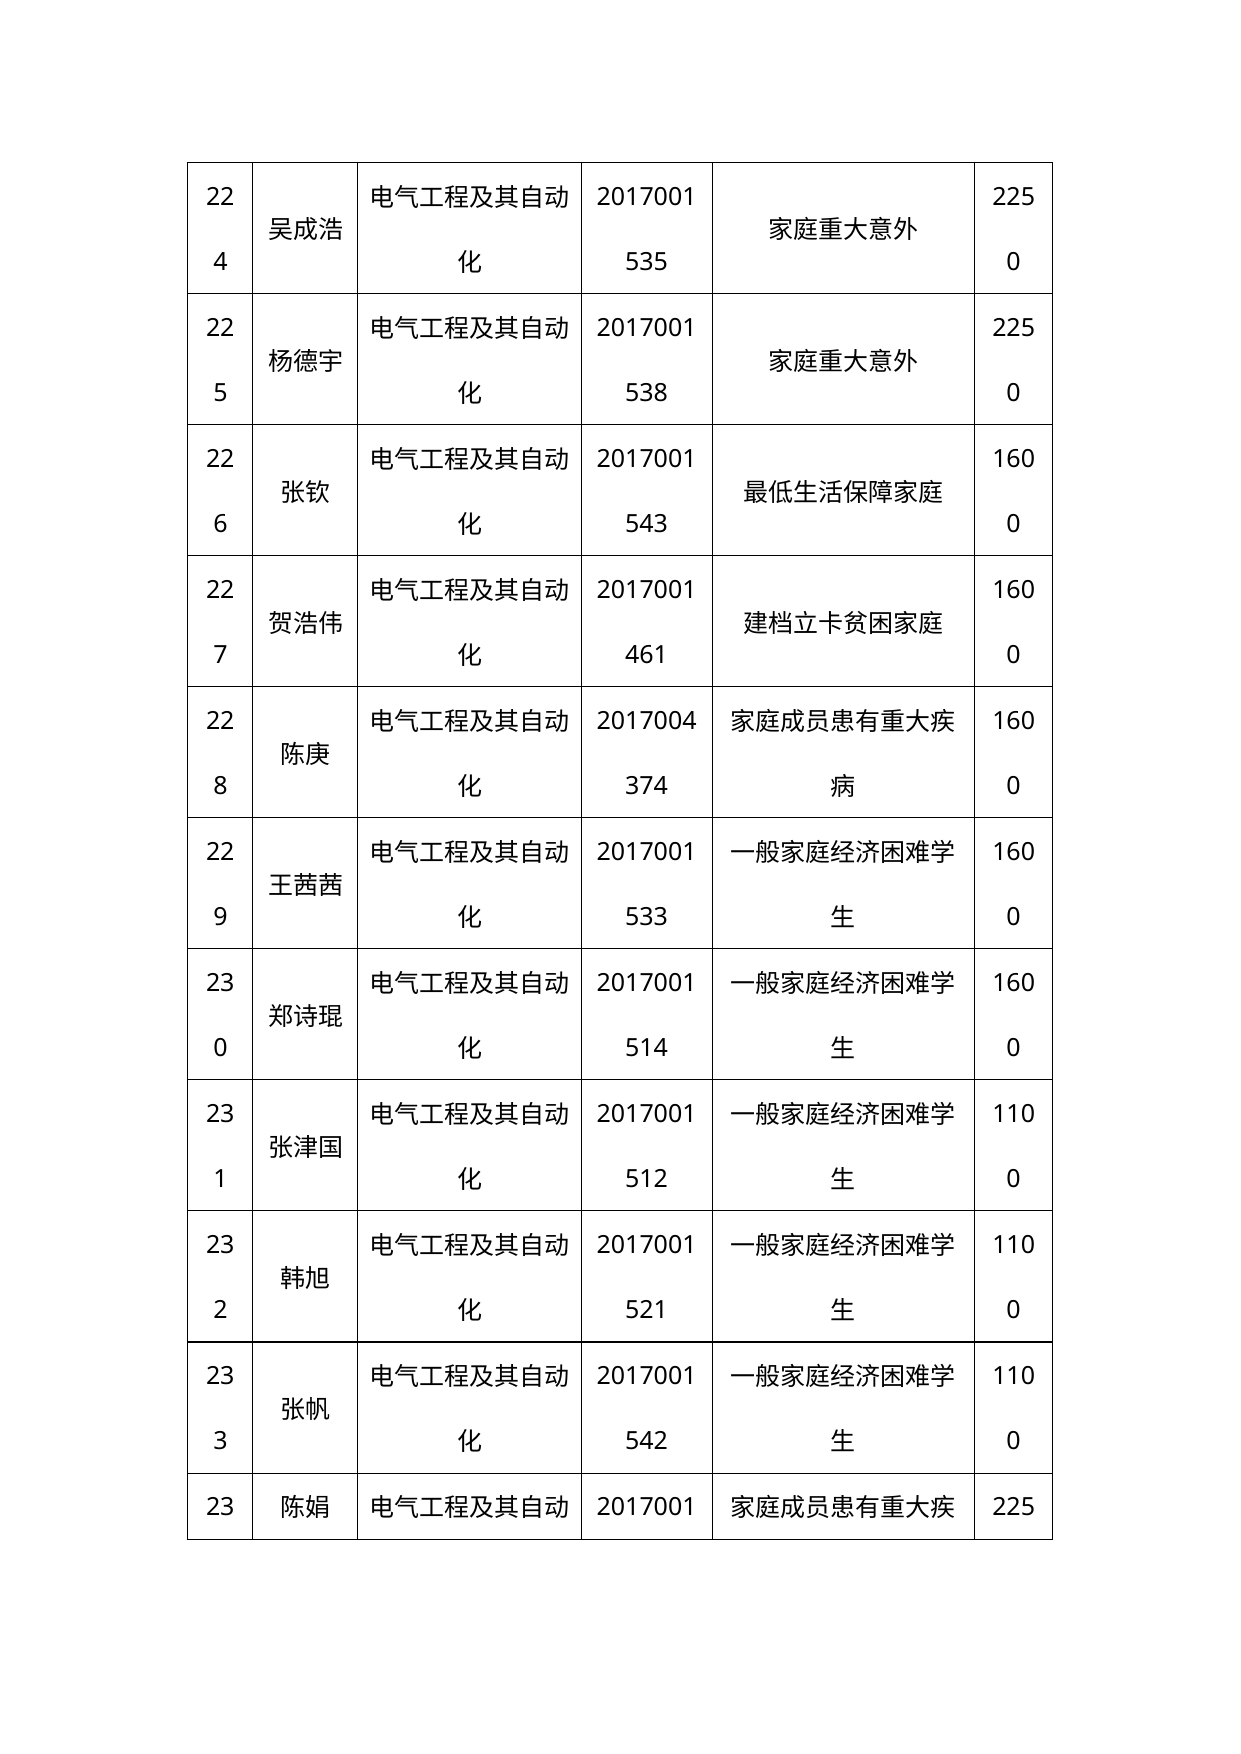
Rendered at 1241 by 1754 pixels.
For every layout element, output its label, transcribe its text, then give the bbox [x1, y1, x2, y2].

table_cell 杨德宇 [253, 294, 357, 424]
table_cell 231 [188, 1080, 252, 1210]
table_cell 2250 [975, 163, 1052, 293]
table_cell 一般家庭经济困难学生 [713, 1211, 974, 1341]
table_cell 一般家庭经济困难学生 [713, 818, 974, 948]
table_cell 一般家庭经济困难学生 [713, 1343, 974, 1472]
table_cell 建档立卡贫困家庭 [713, 556, 974, 686]
table_cell 一般家庭经济困难学生 [713, 949, 974, 1079]
table_cell 张帆 [253, 1343, 357, 1472]
table_cell 2017001542 [582, 1343, 712, 1472]
table_cell 2017001538 [582, 294, 712, 424]
table_cell 2250 [975, 1474, 1052, 1538]
table_cell 电气工程及其自动化 [358, 556, 581, 686]
table_cell 吴成浩 [253, 163, 357, 293]
table_cell 电气工程及其自动化 [358, 163, 581, 293]
table_cell 2017004374 [582, 687, 712, 817]
table_cell 1600 [975, 687, 1052, 817]
table_cell 1100 [975, 1343, 1052, 1472]
table_cell 2017001521 [582, 1211, 712, 1341]
table_cell 228 [188, 687, 252, 817]
table_cell 1600 [975, 949, 1052, 1079]
table_cell 1600 [975, 818, 1052, 948]
table_cell 2017001514 [582, 949, 712, 1079]
table_cell 电气工程及其自动化 [358, 294, 581, 424]
table_cell 电气工程及其自动化 [358, 1080, 581, 1210]
table_cell 电气工程及其自动化 [358, 1343, 581, 1472]
table_cell 家庭成员患有重大疾病 [713, 687, 974, 817]
table_cell 2017001533 [582, 818, 712, 948]
table_cell 一般家庭经济困难学生 [713, 1080, 974, 1210]
table_cell 230 [188, 949, 252, 1079]
table_cell 电气工程及其自动化 [358, 949, 581, 1079]
table_cell 2017001461 [582, 556, 712, 686]
table_cell 229 [188, 818, 252, 948]
table_cell 2250 [975, 294, 1052, 424]
table_cell 2017001543 [582, 425, 712, 555]
table_cell 电气工程及其自动化 [358, 1474, 581, 1538]
table_cell 1600 [975, 556, 1052, 686]
table_cell 227 [188, 556, 252, 686]
table_cell 1600 [975, 425, 1052, 555]
table_cell 贺浩伟 [253, 556, 357, 686]
table_cell 2017001512 [582, 1080, 712, 1210]
table_cell 电气工程及其自动化 [358, 1211, 581, 1341]
table_cell 最低生活保障家庭 [713, 425, 974, 555]
table_cell 电气工程及其自动化 [358, 687, 581, 817]
table_cell 家庭重大意外 [713, 294, 974, 424]
table_cell 233 [188, 1343, 252, 1472]
table_cell 225 [188, 294, 252, 424]
table_cell 韩旭 [253, 1211, 357, 1341]
table_cell 226 [188, 425, 252, 555]
table_cell 2017001535 [582, 163, 712, 293]
table_cell 1100 [975, 1080, 1052, 1210]
table_cell 电气工程及其自动化 [358, 818, 581, 948]
table_cell 232 [188, 1211, 252, 1341]
table_cell 陈庚 [253, 687, 357, 817]
table_cell 郑诗琨 [253, 949, 357, 1079]
table_cell 王茜茜 [253, 818, 357, 948]
table_cell 224 [188, 163, 252, 293]
table_cell 2017001579 [582, 1474, 712, 1538]
table_cell 家庭成员患有重大疾病 [713, 1474, 974, 1538]
table_cell 张钦 [253, 425, 357, 555]
table_cell 234 [188, 1474, 252, 1538]
table_cell 家庭重大意外 [713, 163, 974, 293]
table_cell 陈娟 [253, 1474, 357, 1538]
table_cell 电气工程及其自动化 [358, 425, 581, 555]
table_cell 张津国 [253, 1080, 357, 1210]
table_cell 1100 [975, 1211, 1052, 1341]
